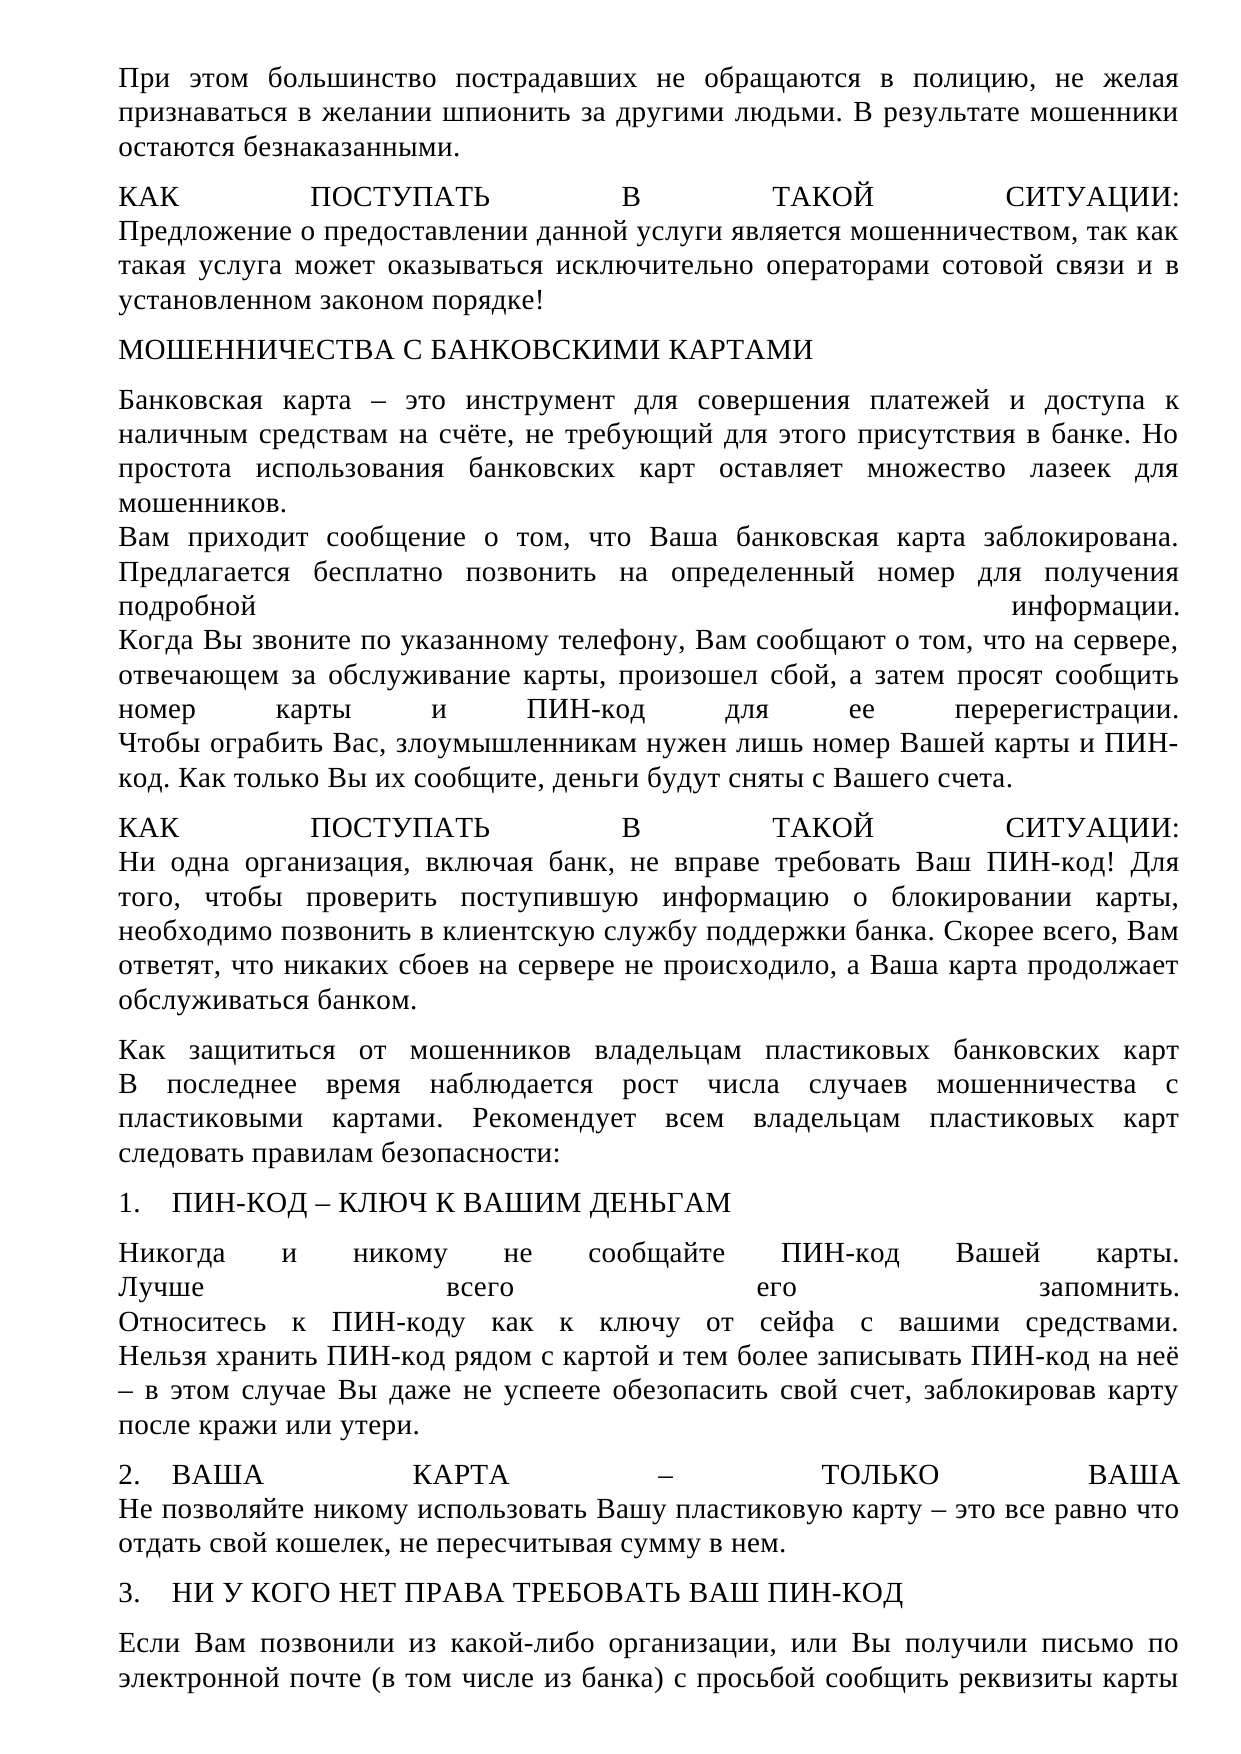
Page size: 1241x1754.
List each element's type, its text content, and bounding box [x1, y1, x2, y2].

text КАК ПОСТУПАТЬ В ТАКОЙ СИТУАЦИИ: Ни одна организация, включая банк, не вправе требовать Ваш ПИН-код! Для того, чтобы проверить поступившую информацию о блокировании карты, необходимо позвонить в клиентскую службу поддержки банка. Скорее всего, Вам ответят, что никаких сбоев на сервере не происходило, а Ваша карта продолжает обслуживаться банком. [118, 809, 1181, 1015]
text 1. ПИН-КОД – КЛЮЧ К ВАШИМ ДЕНЬГАМ [118, 1184, 1181, 1218]
text Никогда и никому не сообщайте ПИН-код Вашей карты. Лучше всего его запомнить. Относитесь к ПИН-коду как к ключу от сейфа с вашими средствами. Нельзя хранить ПИН-код рядом с картой и тем более записывать ПИН-код на неё – в этом случае Вы даже не успеете обезопасить свой счет, заблокировав карту после кражи или утери. [118, 1234, 1181, 1440]
text 2. ВАША КАРТА – ТОЛЬКО ВАША Не позволяйте никому использовать Вашу пластиковую карту – это все равно что отдать свой кошелек, не пересчитывая сумму в нем. [118, 1456, 1181, 1559]
text МОШЕННИЧЕСТВА С БАНКОВСКИМИ КАРТАМИ [118, 331, 1181, 365]
text Банковская карта – это инструмент для совершения платежей и доступа к наличным средствам на счёте, не требующий для этого присутствия в банке. Но простота использования банковских карт оставляет множество лазеек для мошенников. Вам приходит сообщение о том, что Ваша банковская карта заблокирована. Предлагается бесплатно позвонить на определенный номер для получения подробной информации. Когда Вы звоните по указанному телефону, Вам сообщают о том, что на сервере, отвечающем за обслуживание карты, произошел сбой, а затем просят сообщить номер карты и ПИН-код для ее перерегистрации. Чтобы ограбить Вас, злоумышленникам нужен лишь номер Вашей карты и ПИН-код. Как только Вы их сообщите, деньги будут сняты с Вашего счета. [118, 381, 1181, 793]
text КАК ПОСТУПАТЬ В ТАКОЙ СИТУАЦИИ: Предложение о предоставлении данной услуги является мошенничеством, так как такая услуга может оказываться исключительно операторами сотовой связи и в установленном законом порядке! [118, 178, 1181, 315]
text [118, 1625, 1181, 1693]
text Как защититься от мошенников владельцам пластиковых банковских карт В последнее время наблюдается рост числа случаев мошенничества с пластиковыми картами. Рекомендует всем владельцам пластиковых карт следовать правилам безопасности: [118, 1031, 1181, 1168]
text 3. НИ У КОГО НЕТ ПРАВА ТРЕБОВАТЬ ВАШ ПИН-КОД [118, 1575, 1181, 1609]
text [118, 59, 1181, 162]
